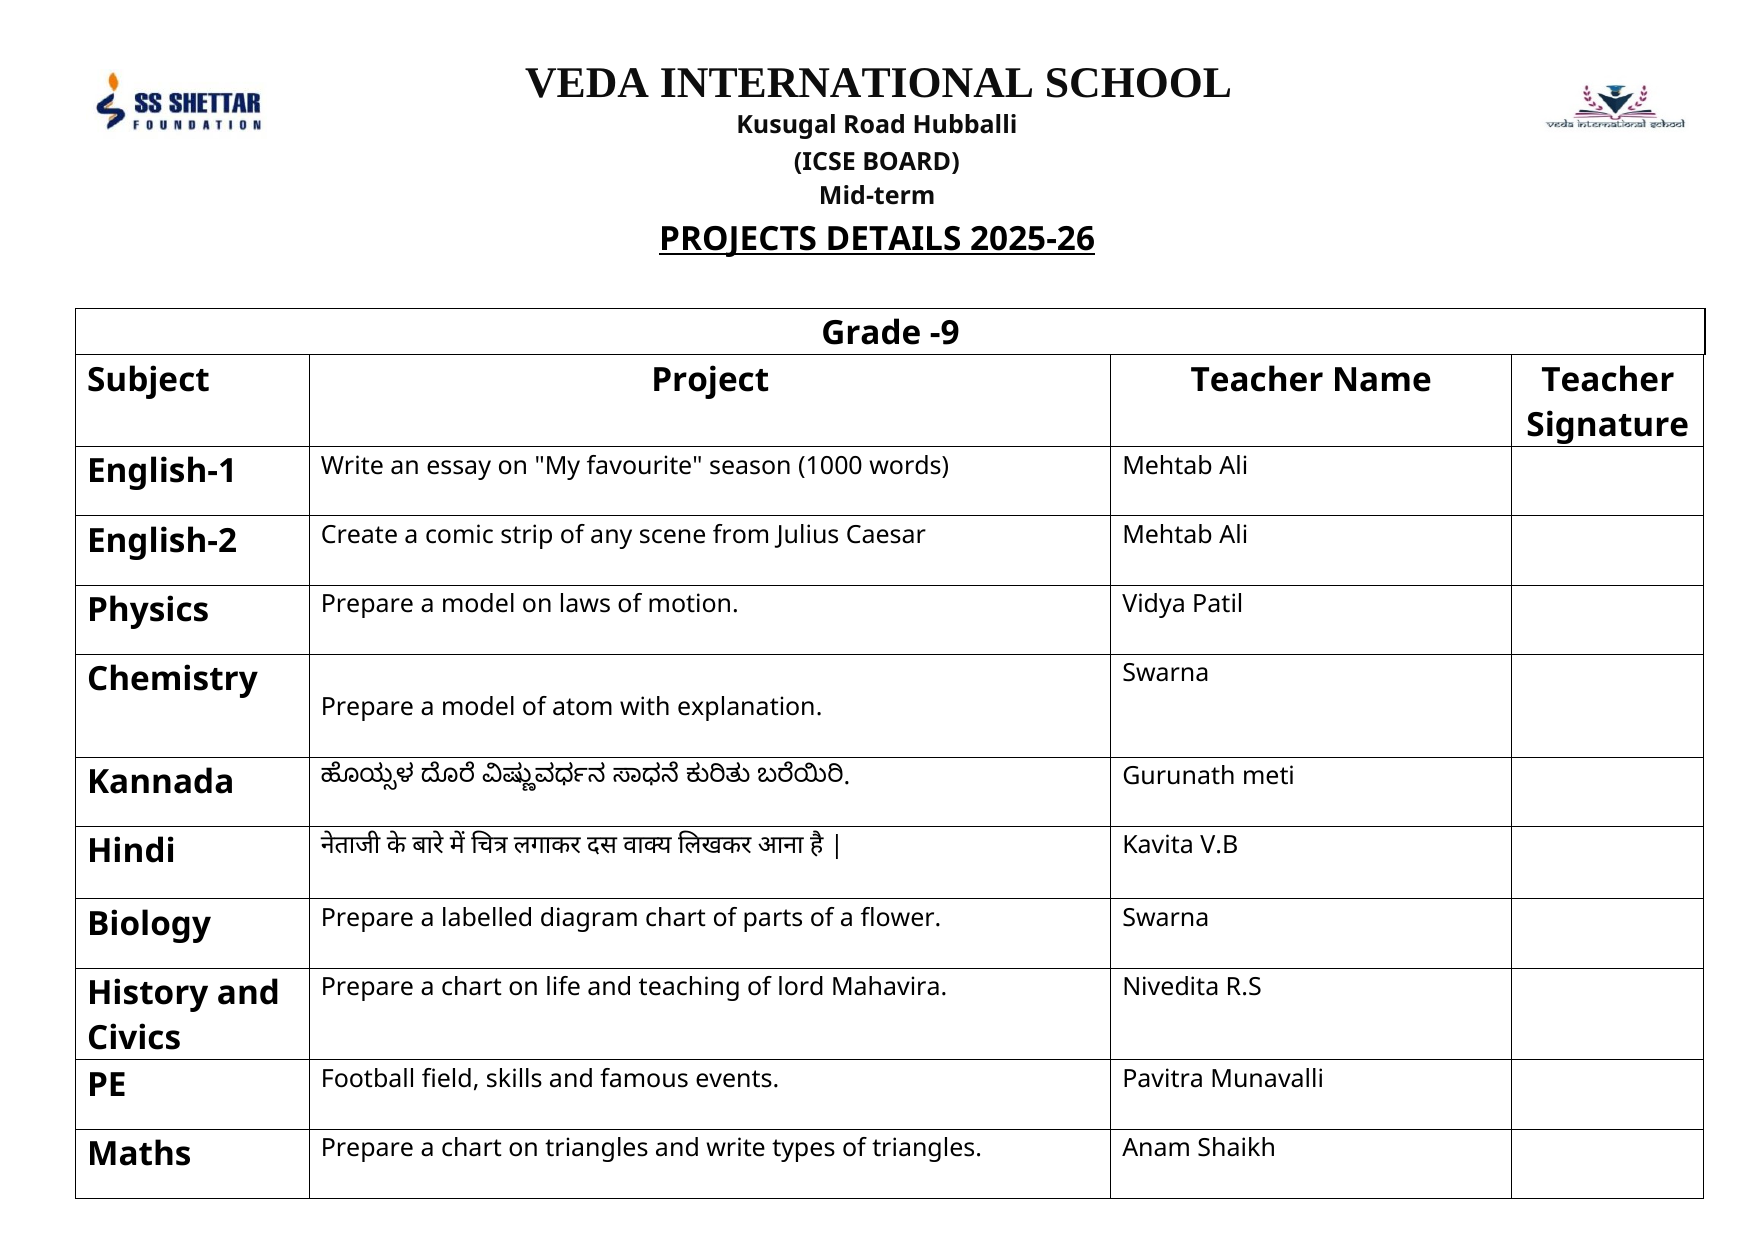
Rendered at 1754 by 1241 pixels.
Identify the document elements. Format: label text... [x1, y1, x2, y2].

text VEDA INTERNATIONAL SCHOOL [450, 56, 1679, 107]
picture [1540, 57, 1690, 162]
table_cell [1512, 1130, 1703, 1198]
table_cell Maths [76, 1130, 309, 1198]
table_cell Write an essay on "My favourite" season (1000 words) [310, 447, 1110, 515]
table_cell Football field, skills and famous events. [310, 1060, 1110, 1128]
table_cell English-2 [76, 516, 309, 584]
table_cell [1512, 1060, 1703, 1128]
table_cell Prepare a model on laws of motion. [310, 586, 1110, 654]
table_cell Teacher Name [1111, 355, 1511, 446]
table_cell Hindi [76, 827, 309, 898]
table_cell ಹೊಯ್ಸಳ ದೊರೆ ವಿಷ್ಣುವರ್ಧನ ಸಾಧನೆ ಕುರಿತು ಬರೆಯಿರಿ. [310, 758, 1110, 826]
table_cell English-1 [76, 447, 309, 515]
table_cell [1512, 516, 1703, 584]
table_cell [1512, 447, 1703, 515]
table_cell [1512, 586, 1703, 654]
picture [86, 69, 269, 139]
table_cell Kannada [76, 758, 309, 826]
table_cell [1512, 899, 1703, 967]
table_cell Gurunath meti [1111, 758, 1511, 826]
table_cell नेताजी के बारे में चित्र लगाकर दस वाक्य लिखकर आना है | [310, 827, 1110, 898]
table_cell [1512, 827, 1703, 898]
table_cell PE [76, 1060, 309, 1128]
table_cell Subject [76, 355, 309, 446]
text Mid-term [75, 177, 1679, 212]
table_cell [1512, 758, 1703, 826]
table_cell History and Civics [76, 969, 309, 1059]
table_cell Swarna [1111, 899, 1511, 967]
table_header Grade -9 [76, 309, 1704, 354]
text PROJECTS DETAILS 2025-26 [75, 214, 1679, 260]
table_cell [1512, 969, 1703, 1059]
table_cell Swarna [1111, 655, 1511, 757]
table_cell Project [310, 355, 1110, 446]
table_cell Create a comic strip of any scene from Julius Caesar [310, 516, 1110, 584]
table_cell [1512, 655, 1703, 757]
table_cell Chemistry [76, 655, 309, 757]
table_cell Mehtab Ali [1111, 447, 1511, 515]
table_cell Kavita V.B [1111, 827, 1511, 898]
table_cell Physics [76, 586, 309, 654]
table_cell Prepare a labelled diagram chart of parts of a flower. [310, 899, 1110, 967]
table_cell Anam Shaikh [1111, 1130, 1511, 1198]
table_cell Nivedita R.S [1111, 969, 1511, 1059]
table_cell Mehtab Ali [1111, 516, 1511, 584]
subtitle (ICSE BOARD) [75, 143, 1679, 177]
table_cell Biology [76, 899, 309, 967]
subtitle Kusugal Road Hubballi [75, 107, 1540, 141]
table_cell Vidya Patil [1111, 586, 1511, 654]
table_cell Teacher Signature [1512, 355, 1703, 446]
table_cell Prepare a chart on triangles and write types of triangles. [310, 1130, 1110, 1198]
table_cell Prepare a model of atom with explanation. [310, 655, 1110, 757]
table_cell Pavitra Munavalli [1111, 1060, 1511, 1128]
table_cell Prepare a chart on life and teaching of lord Mahavira. [310, 969, 1110, 1059]
